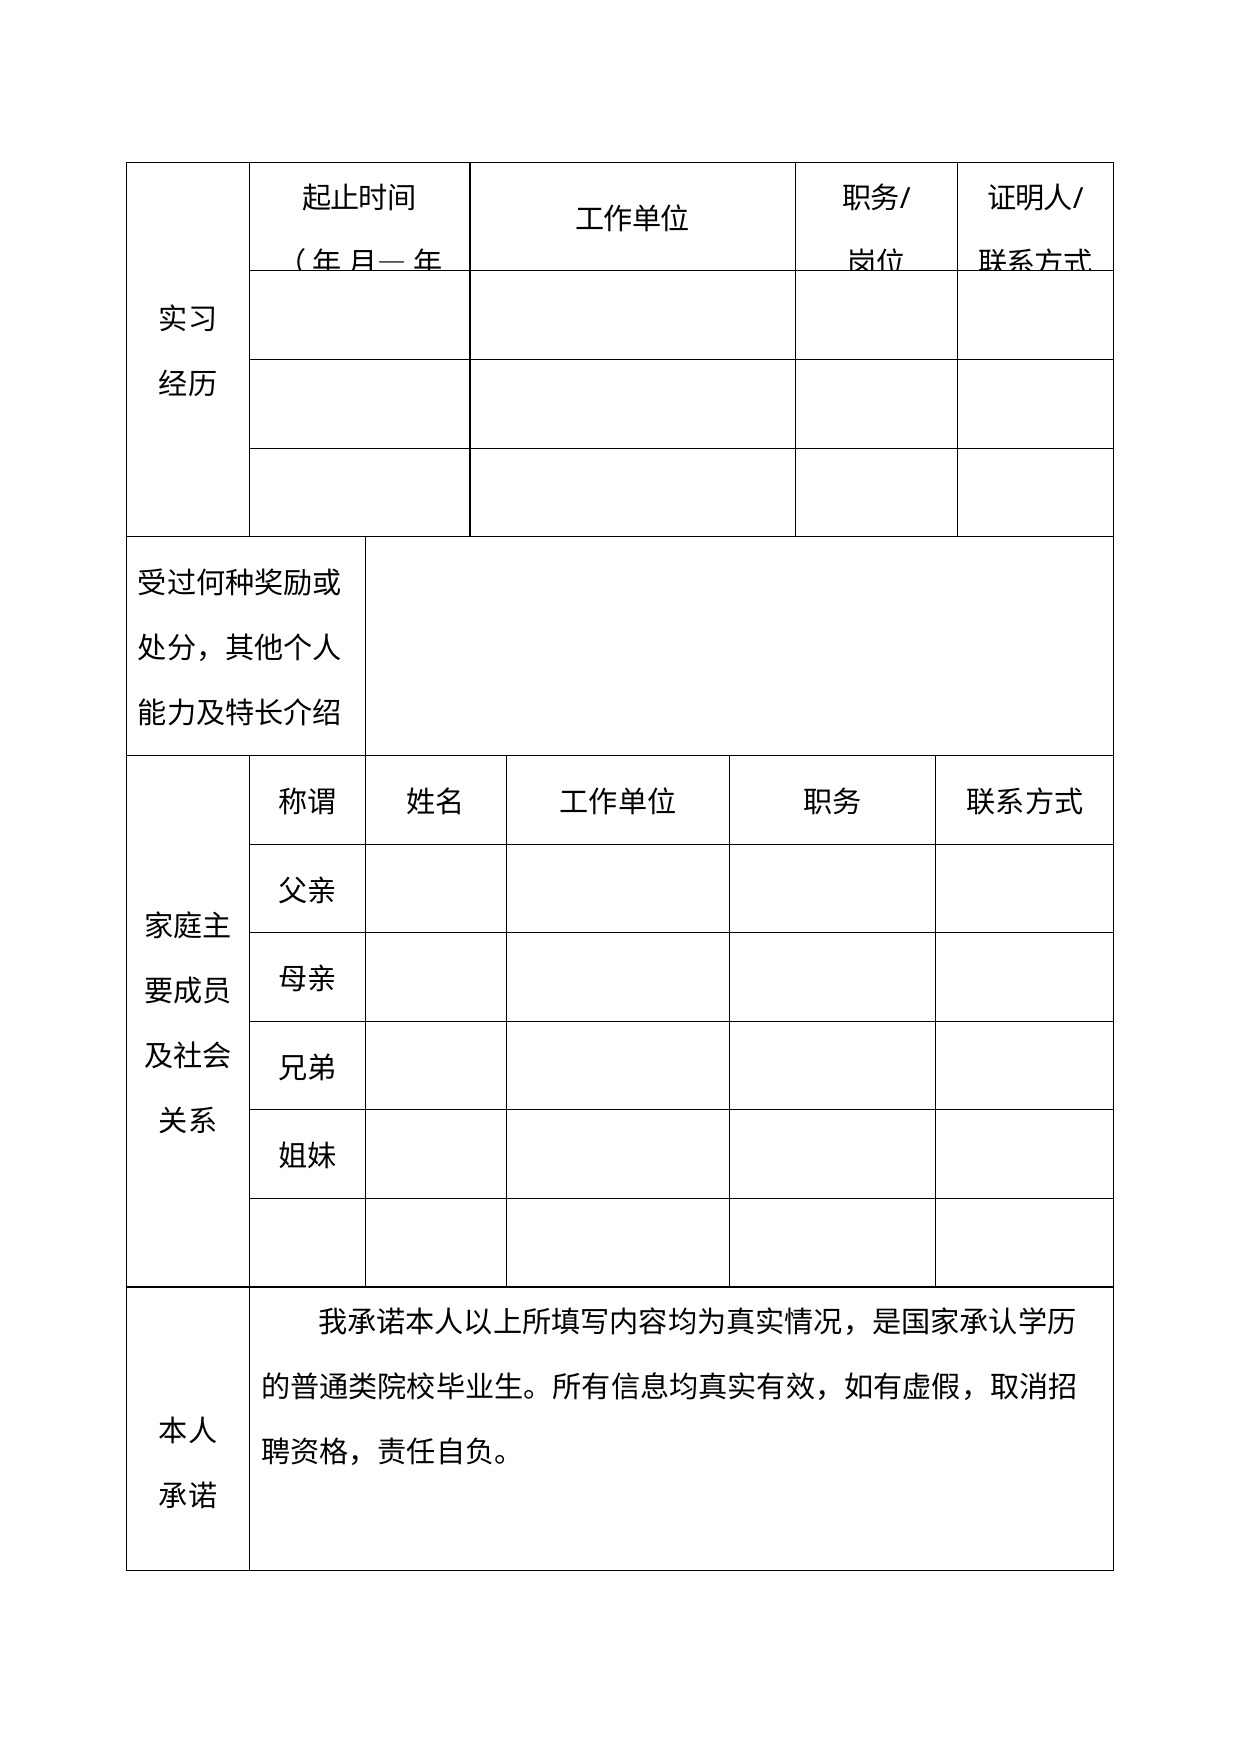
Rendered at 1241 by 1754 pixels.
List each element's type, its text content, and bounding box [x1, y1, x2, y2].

table_cell [366, 1022, 506, 1109]
table_cell [958, 271, 1113, 359]
table_cell [730, 1199, 935, 1286]
table_cell [507, 1199, 729, 1286]
table_cell [936, 933, 1113, 1021]
table_cell [730, 933, 935, 1021]
table_cell [507, 933, 729, 1021]
table_cell [936, 1199, 1113, 1286]
table_cell [366, 537, 1113, 755]
table_cell [471, 271, 795, 359]
table_cell [366, 845, 506, 932]
table_cell 本人 承诺 [127, 1288, 249, 1570]
table_cell [250, 449, 469, 536]
table_cell 母亲 [250, 933, 365, 1021]
table_cell 起止时间 （ 年 月— 年 月） [250, 163, 469, 270]
table_cell [507, 1022, 729, 1109]
table_cell [796, 360, 957, 447]
table_cell [507, 845, 729, 932]
table_cell [250, 360, 469, 447]
table_cell 联系方式 [936, 756, 1113, 844]
table_cell 我承诺本人以上所填写内容均为真实情况，是国家承认学历的普通类院校毕业生。所有信息均真实有效，如有虚假，取消招聘资格，责任自负。 本人签字： 年 月 日 [250, 1288, 1113, 1570]
table_cell 受过何种奖励或处分，其他个人能力及特长介绍 [127, 537, 365, 755]
table_cell 职务 [730, 756, 935, 844]
table_cell [471, 360, 795, 447]
table_cell 姓名 [366, 756, 506, 844]
table_cell 实习 经历 [127, 163, 249, 536]
table_cell [366, 1199, 506, 1286]
table_cell [958, 360, 1113, 447]
table_cell [366, 1110, 506, 1198]
table_cell 职务/ 岗位 [796, 163, 957, 270]
table_cell 称谓 [250, 756, 365, 844]
table_cell [250, 271, 469, 359]
table_cell [471, 449, 795, 536]
table_cell [936, 845, 1113, 932]
table_cell [796, 271, 957, 359]
table_cell [250, 1199, 365, 1286]
table_cell 工作单位 [507, 756, 729, 844]
table_cell [936, 1110, 1113, 1198]
table_cell [730, 1022, 935, 1109]
table_cell [796, 449, 957, 536]
table_cell 家庭主要成员及社会关系 [127, 756, 249, 1286]
table_cell [936, 1022, 1113, 1109]
table_cell 兄弟 [250, 1022, 365, 1109]
table_cell [958, 449, 1113, 536]
table_cell [730, 1110, 935, 1198]
table_cell [366, 933, 506, 1021]
table_cell 证明人/ 联系方式 [958, 163, 1113, 270]
table_cell 姐妹 [250, 1110, 365, 1198]
table_cell 父亲 [250, 845, 365, 932]
table_cell [730, 845, 935, 932]
table_cell 工作单位 [471, 163, 795, 270]
table_cell [507, 1110, 729, 1198]
